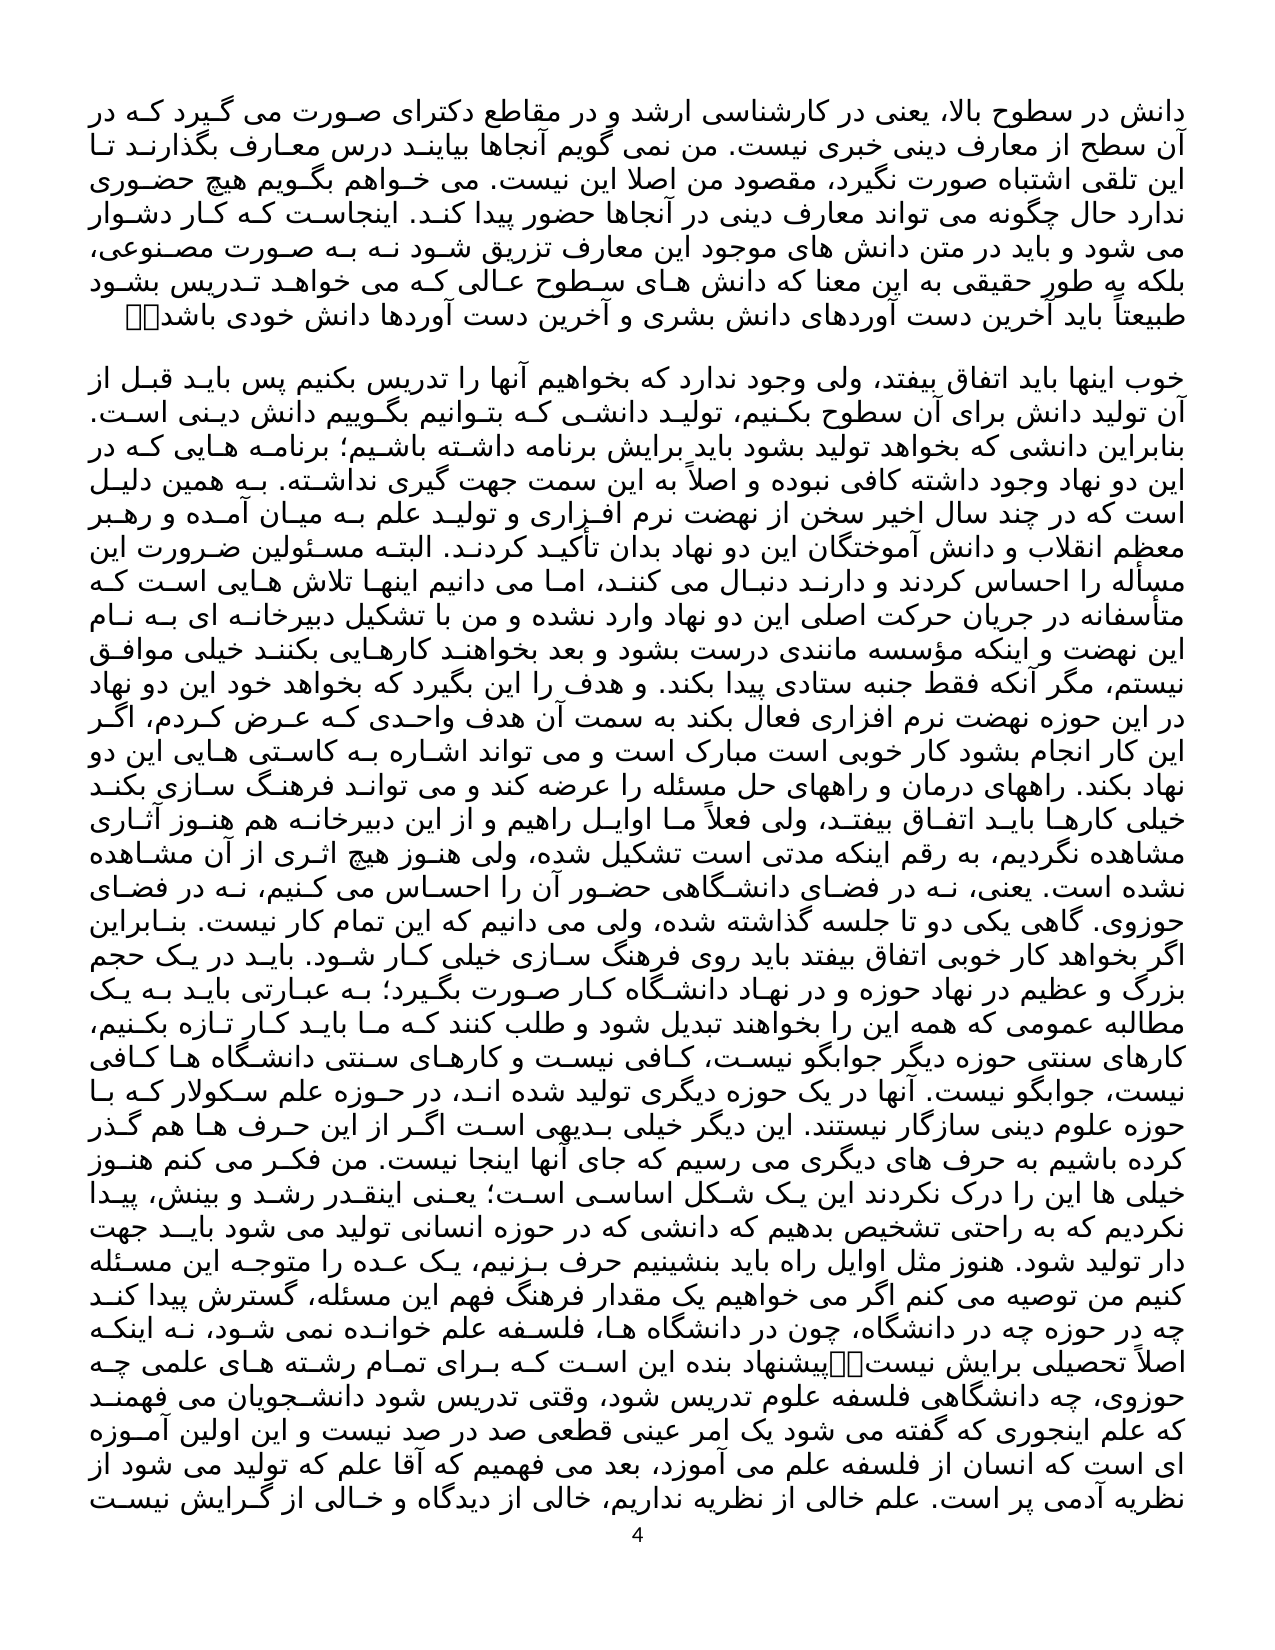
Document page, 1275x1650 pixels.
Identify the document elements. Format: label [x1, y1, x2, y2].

table_header [89, 65, 1186, 1516]
